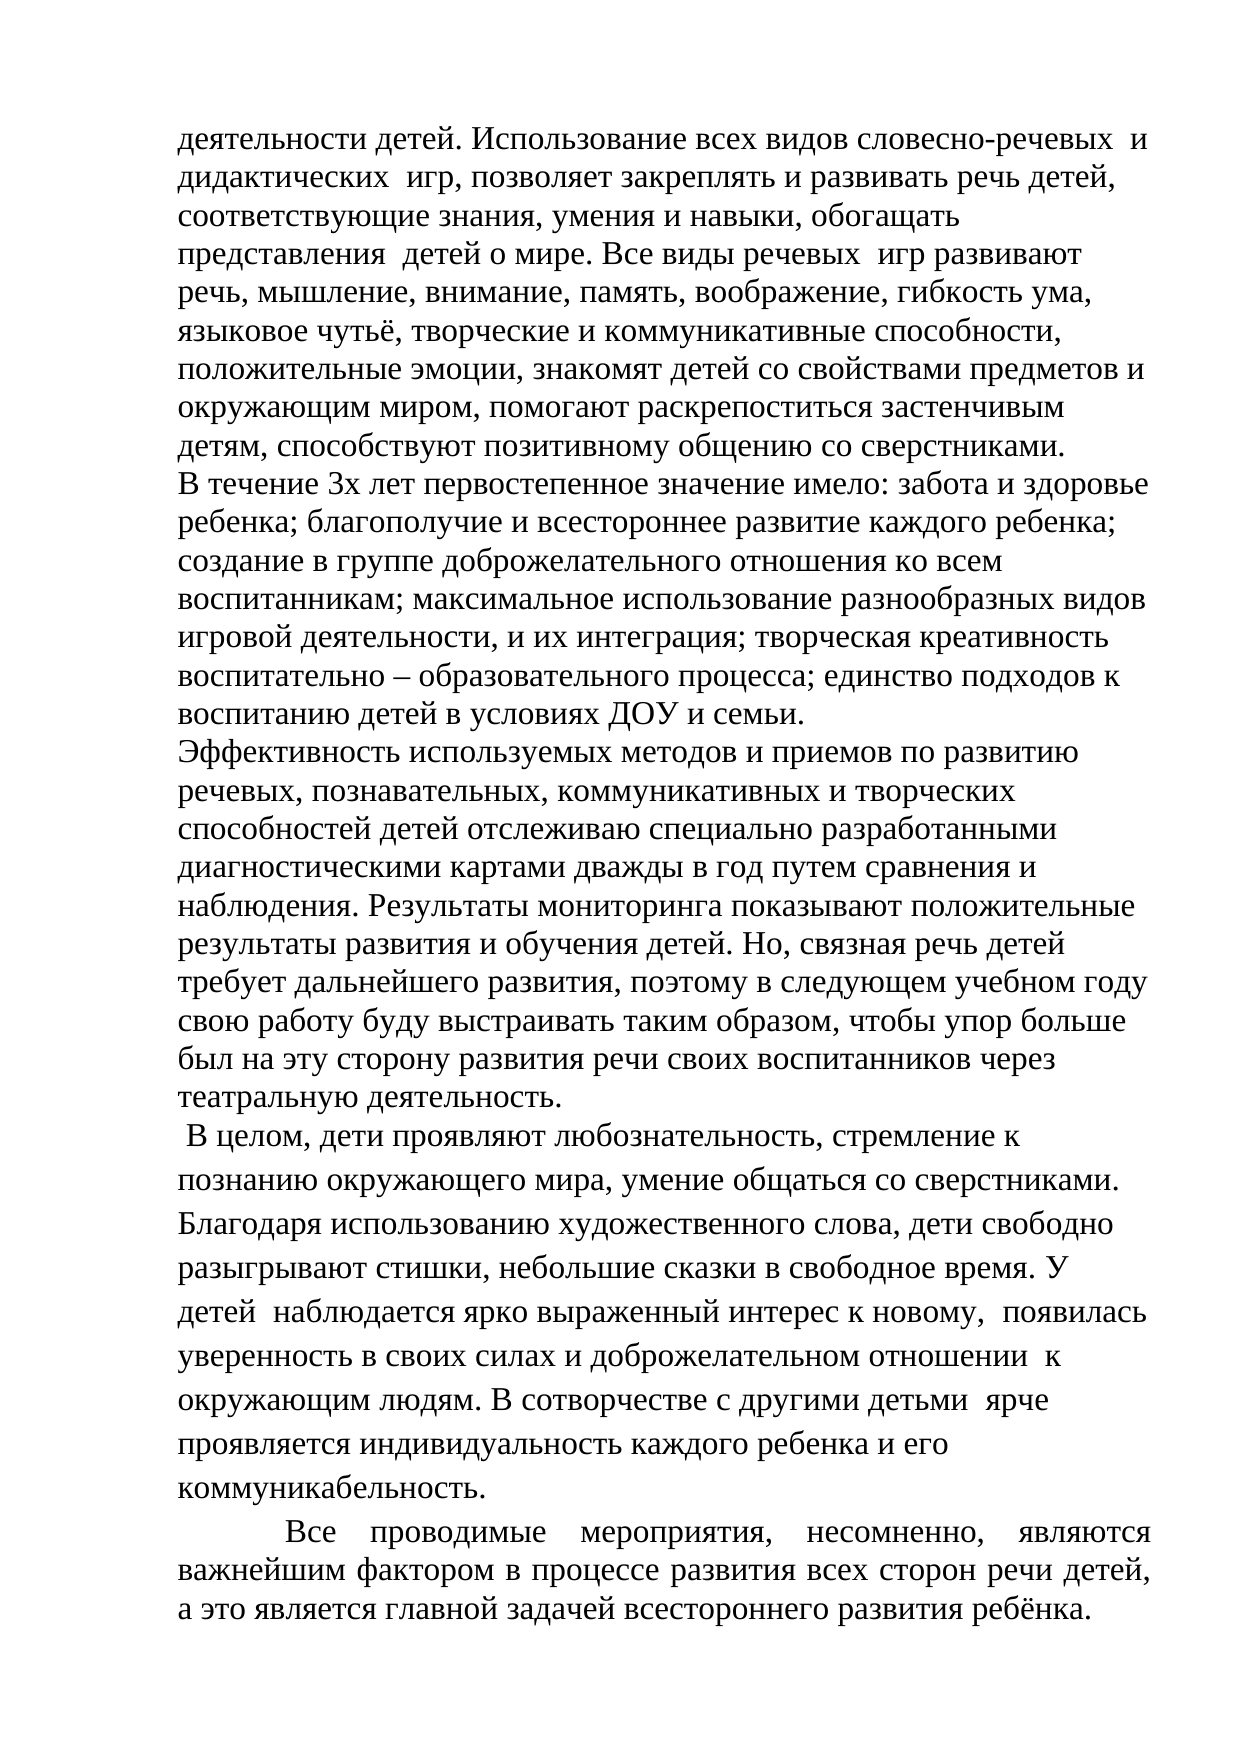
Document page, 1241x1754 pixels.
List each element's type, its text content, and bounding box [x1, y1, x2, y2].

text Эффективность используемых методов и приемов по развитию речевых, познавательных, коммуникативных и творческих способностей детей отслеживаю специально разработанными диагностическими картами дважды в год путем сравнения и наблюдения. Результаты мониторинга показывают положительные результаты развития и обучения детей. Но, связная речь детей требует дальнейшего развития, поэтому в следующем учебном году свою работу буду выстраивать таким образом, чтобы упор больше был на эту сторону развития речи своих воспитанников через театральную деятельность. [177, 731, 1152, 1115]
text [177, 118, 1152, 463]
text В течение 3х лет первостепенное значение имело: забота и здоровье ребенка; благополучие и всестороннее развитие каждого ребенка; создание в группе доброжелательного отношения ко всем воспитанникам; максимальное использование разнообразных видов игровой деятельности, и их интеграция; творческая креативность воспитательно – образовательного процесса; единство подходов к воспитанию детей в условиях ДОУ и семьи. [177, 463, 1152, 731]
text Все проводимые мероприятия, несомненно, являются важнейшим фактором в процессе развития всех сторон речи детей, а это является главной задачей всестороннего развития ребёнка. [177, 1511, 1152, 1626]
text В целом, дети проявляют любознательность, стремление к познанию окружающего мира, умение общаться со сверстниками. Благодаря использованию художественного слова, дети свободно разыгрывают стишки, небольшие сказки в свободное время. У детей наблюдается ярко выраженный интерес к новому, появилась уверенность в своих силах и доброжелательном отношении к окружающим людям. В сотворчестве с другими детьми ярче проявляется индивидуальность каждого ребенка и его коммуникабельность. [177, 1115, 1152, 1506]
